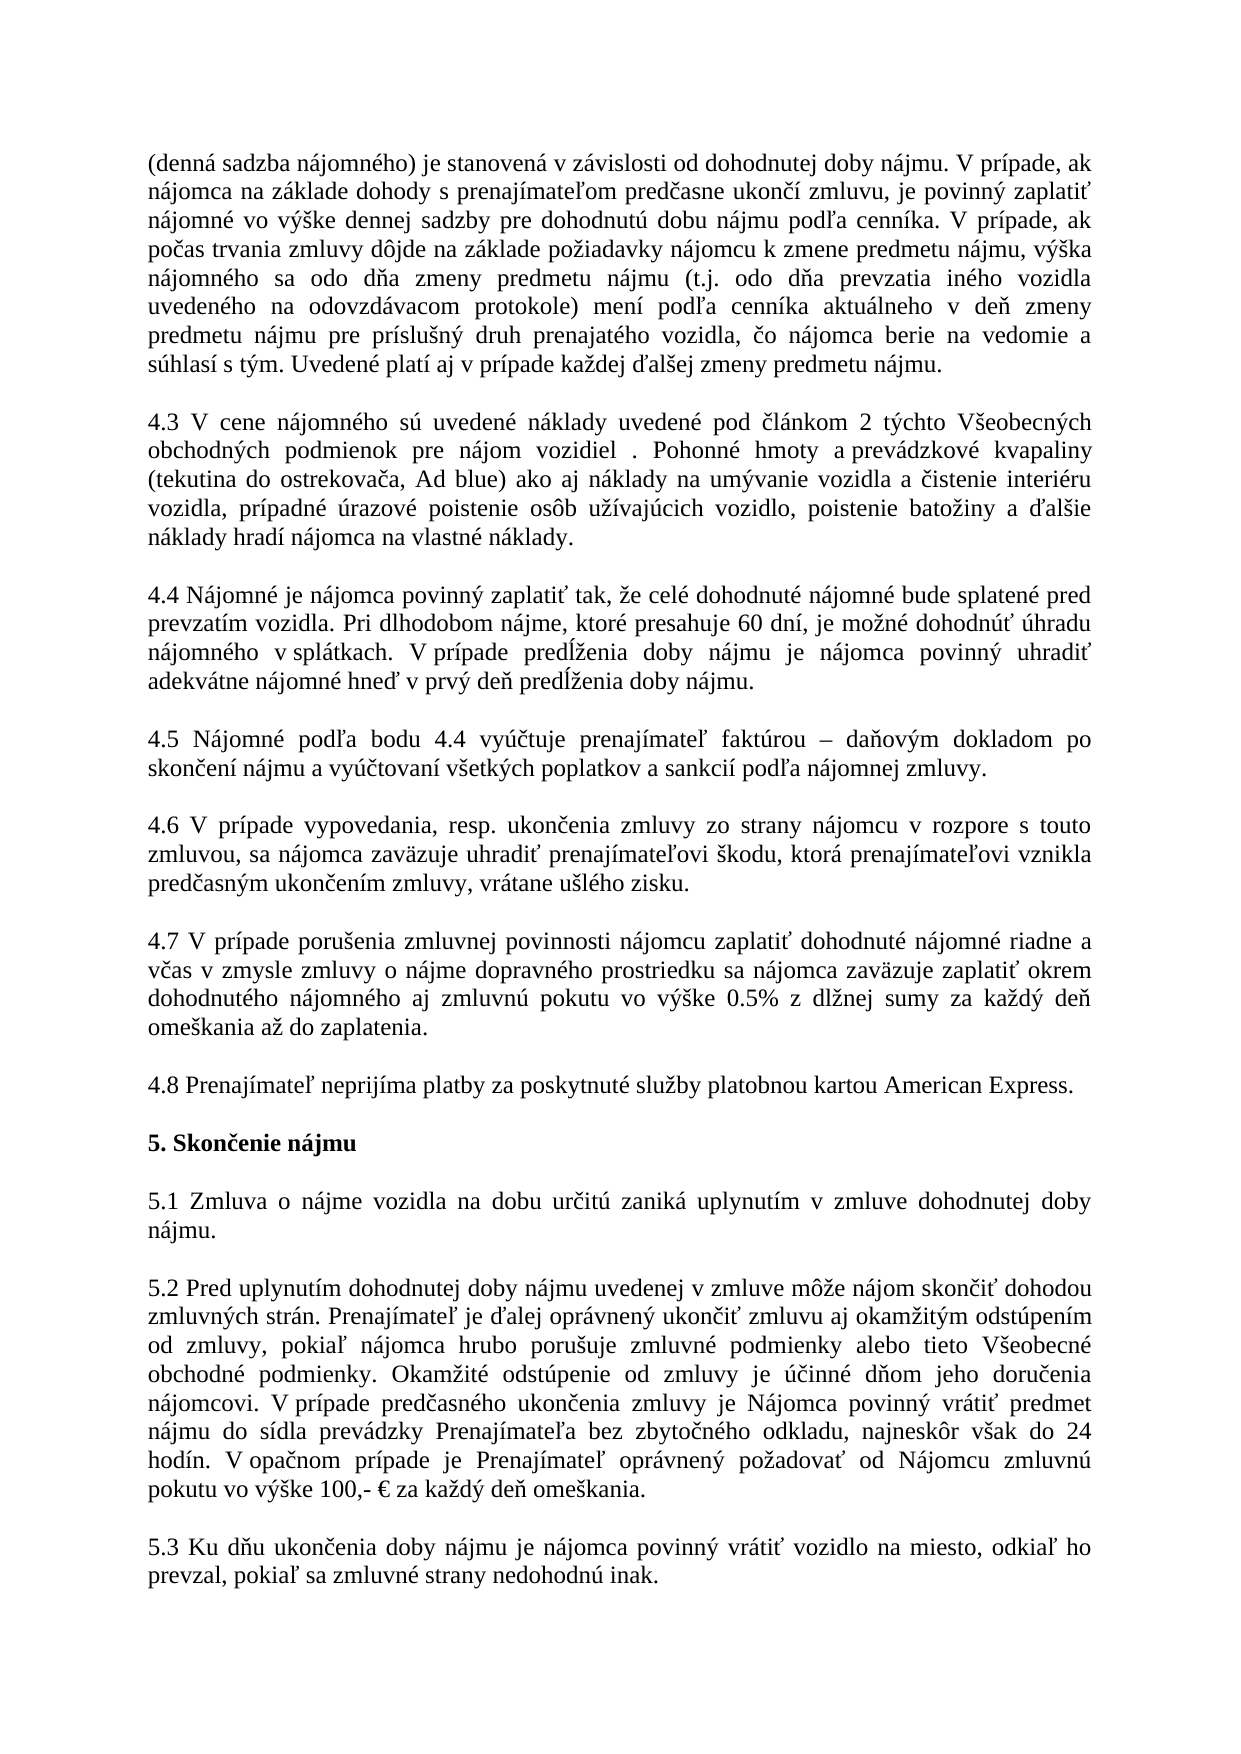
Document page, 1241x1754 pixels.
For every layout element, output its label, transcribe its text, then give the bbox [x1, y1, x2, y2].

text 5.2 Pred uplynutím dohodnutej doby nájmu uvedenej v zmluve môže nájom skončiť dohodou zmluvných strán. Prenajímateľ je ďalej oprávnený ukončiť zmluvu aj okamžitým odstúpením od zmluvy, pokiaľ nájomca hrubo porušuje zmluvné podmienky alebo tieto Všeobecné obchodné podmienky. Okamžité odstúpenie od zmluvy je účinné dňom jeho doručenia nájomcovi. V prípade predčasného ukončenia zmluvy je Nájomca povinný vrátiť predmet nájmu do sídla prevádzky Prenajímateľa bez zbytočného odkladu, najneskôr však do 24 hodín. V opačnom prípade je Prenajímateľ oprávnený požadovať od Nájomcu zmluvnú pokutu vo výške 100,- € za každý deň omeškania. [148, 1273, 1093, 1503]
text 5.1 Zmluva o nájme vozidla na dobu určitú zaniká uplynutím v zmluve dohodnutej doby nájmu. [148, 1186, 1093, 1243]
text 4.8 Prenajímateľ neprijíma platby za poskytnuté služby platobnou kartou American Express. [148, 1070, 1093, 1099]
text 5.3 Ku dňu ukončenia doby nájmu je nájomca povinný vrátiť vozidlo na miesto, odkiaľ ho prevzal, pokiaľ sa zmluvné strany nedohodnú inak. [148, 1532, 1093, 1589]
text 5. Skončenie nájmu [148, 1128, 1093, 1157]
text 4.7 V prípade porušenia zmluvnej povinnosti nájomcu zaplatiť dohodnuté nájomné riadne a včas v zmysle zmluvy o nájme dopravného prostriedku sa nájomca zaväzuje zaplatiť okrem dohodnutého nájomného aj zmluvnú pokutu vo výške 0.5% z dlžnej sumy za každý deň omeškania až do zaplatenia. [148, 926, 1093, 1041]
text 4.6 V prípade vypovedania, resp. ukončenia zmluvy zo strany nájomcu v rozpore s touto zmluvou, sa nájomca zaväzuje uhradiť prenajímateľovi škodu, ktorá prenajímateľovi vznikla predčasným ukončením zmluvy, vrátane ušlého zisku. [148, 811, 1093, 897]
text 4.3 V cene nájomného sú uvedené náklady uvedené pod článkom 2 týchto Všeobecných obchodných podmienok pre nájom vozidiel . Pohonné hmoty a prevádzkové kvapaliny (tekutina do ostrekovača, Ad blue) ako aj náklady na umývanie vozidla a čistenie interiéru vozidla, prípadné úrazové poistenie osôb užívajúcich vozidlo, poistenie batožiny a ďalšie náklady hradí nájomca na vlastné náklady. [148, 407, 1093, 551]
text 4.5 Nájomné podľa bodu 4.4 vyúčtuje prenajímateľ faktúrou – daňovým dokladom po skončení nájmu a vyúčtovaní všetkých poplatkov a sankcií podľa nájomnej zmluvy. [148, 724, 1093, 781]
text 4.4 Nájomné je nájomca povinný zaplatiť tak, že celé dohodnuté nájomné bude splatené pred prevzatím vozidla. Pri dlhodobom nájme, ktoré presahuje 60 dní, je možné dohodnúť úhradu nájomného v splátkach. V prípade predĺženia doby nájmu je nájomca povinný uhradiť adekvátne nájomné hneď v prvý deň predĺženia doby nájmu. [148, 580, 1093, 695]
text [148, 148, 1093, 378]
